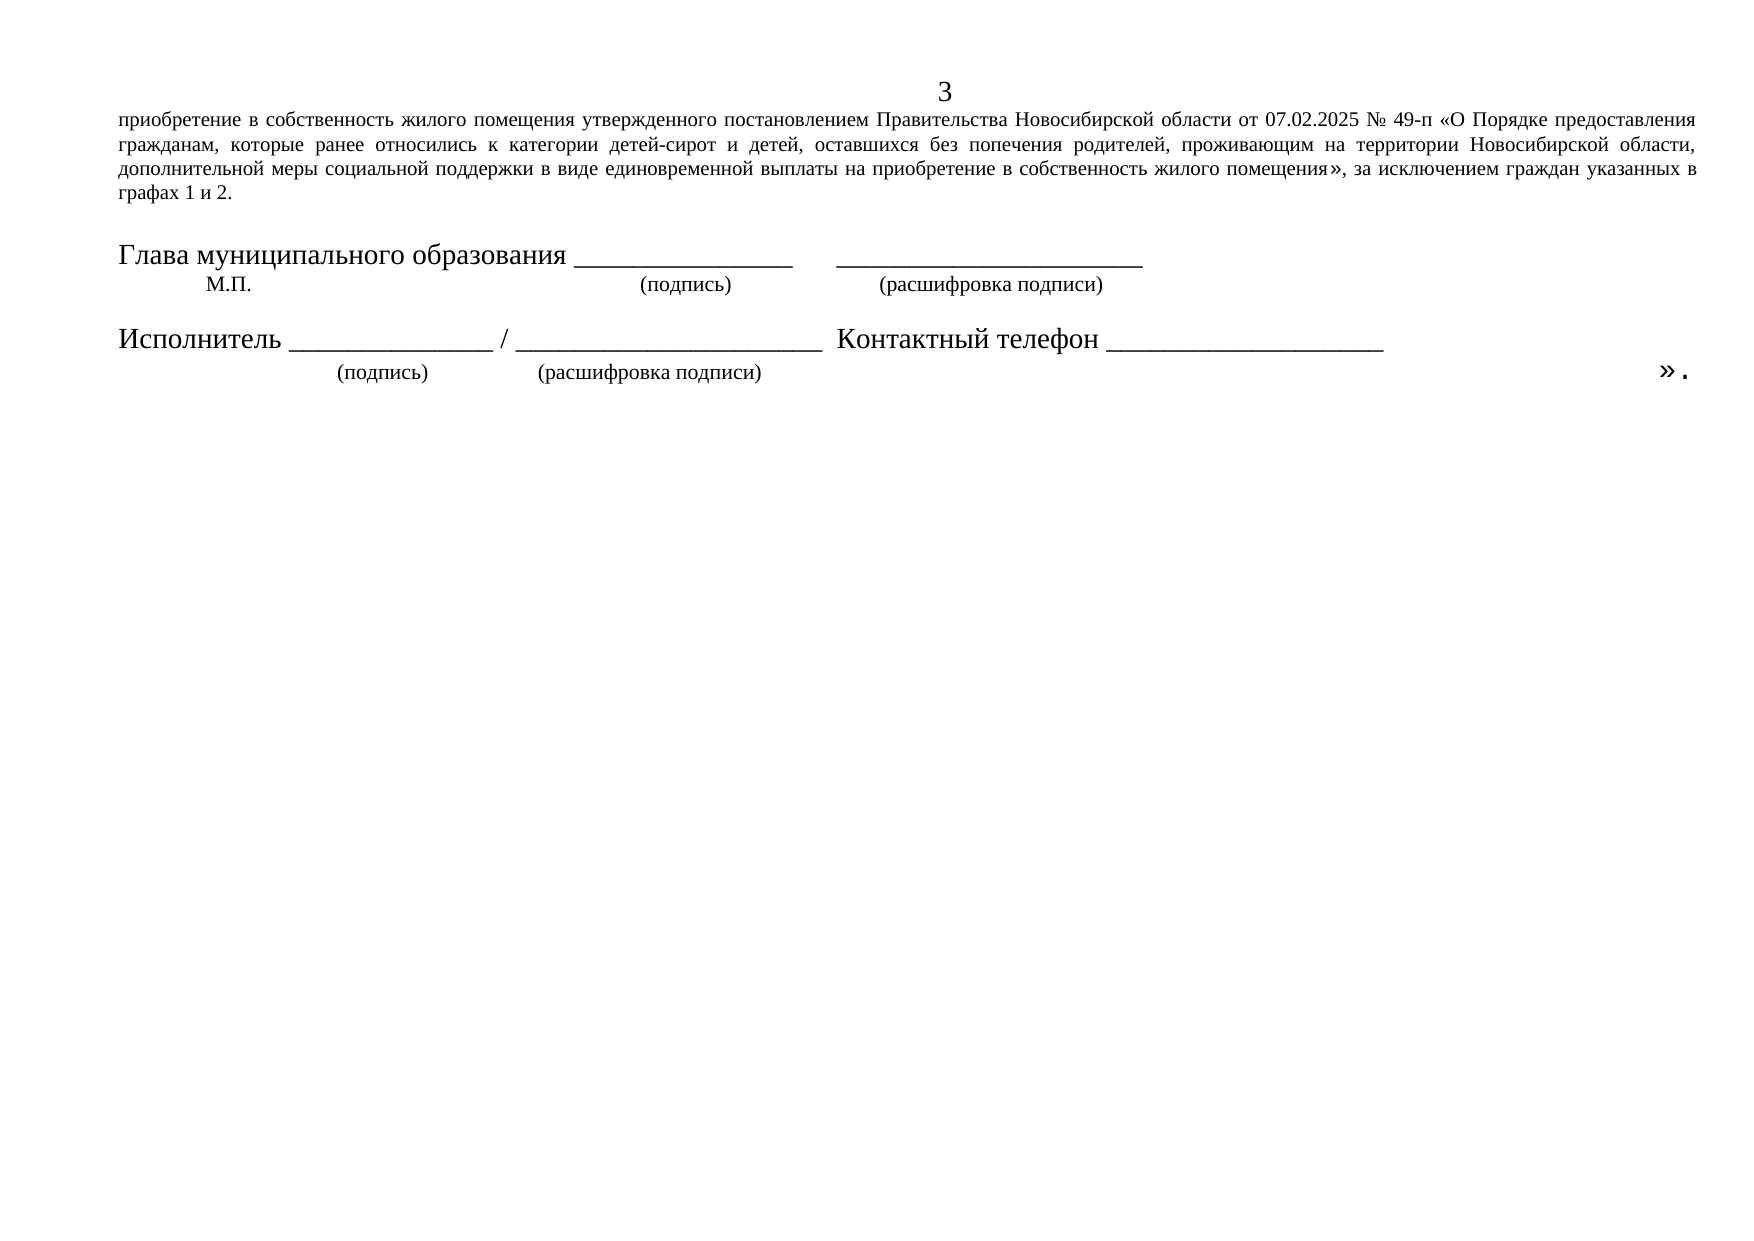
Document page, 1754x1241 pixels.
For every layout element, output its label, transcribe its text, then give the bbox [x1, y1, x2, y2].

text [118, 107, 1698, 204]
text М.П. (подпись) (расшифровка подписи) [118, 271, 1698, 296]
text Исполнитель ______________ / _____________________ Контактный телефон ___________________ [118, 321, 1698, 355]
text (подпись) (расшифровка подписи) ». [118, 355, 1698, 388]
text Глава муниципального образования _______________ _____________________ [118, 237, 1698, 271]
